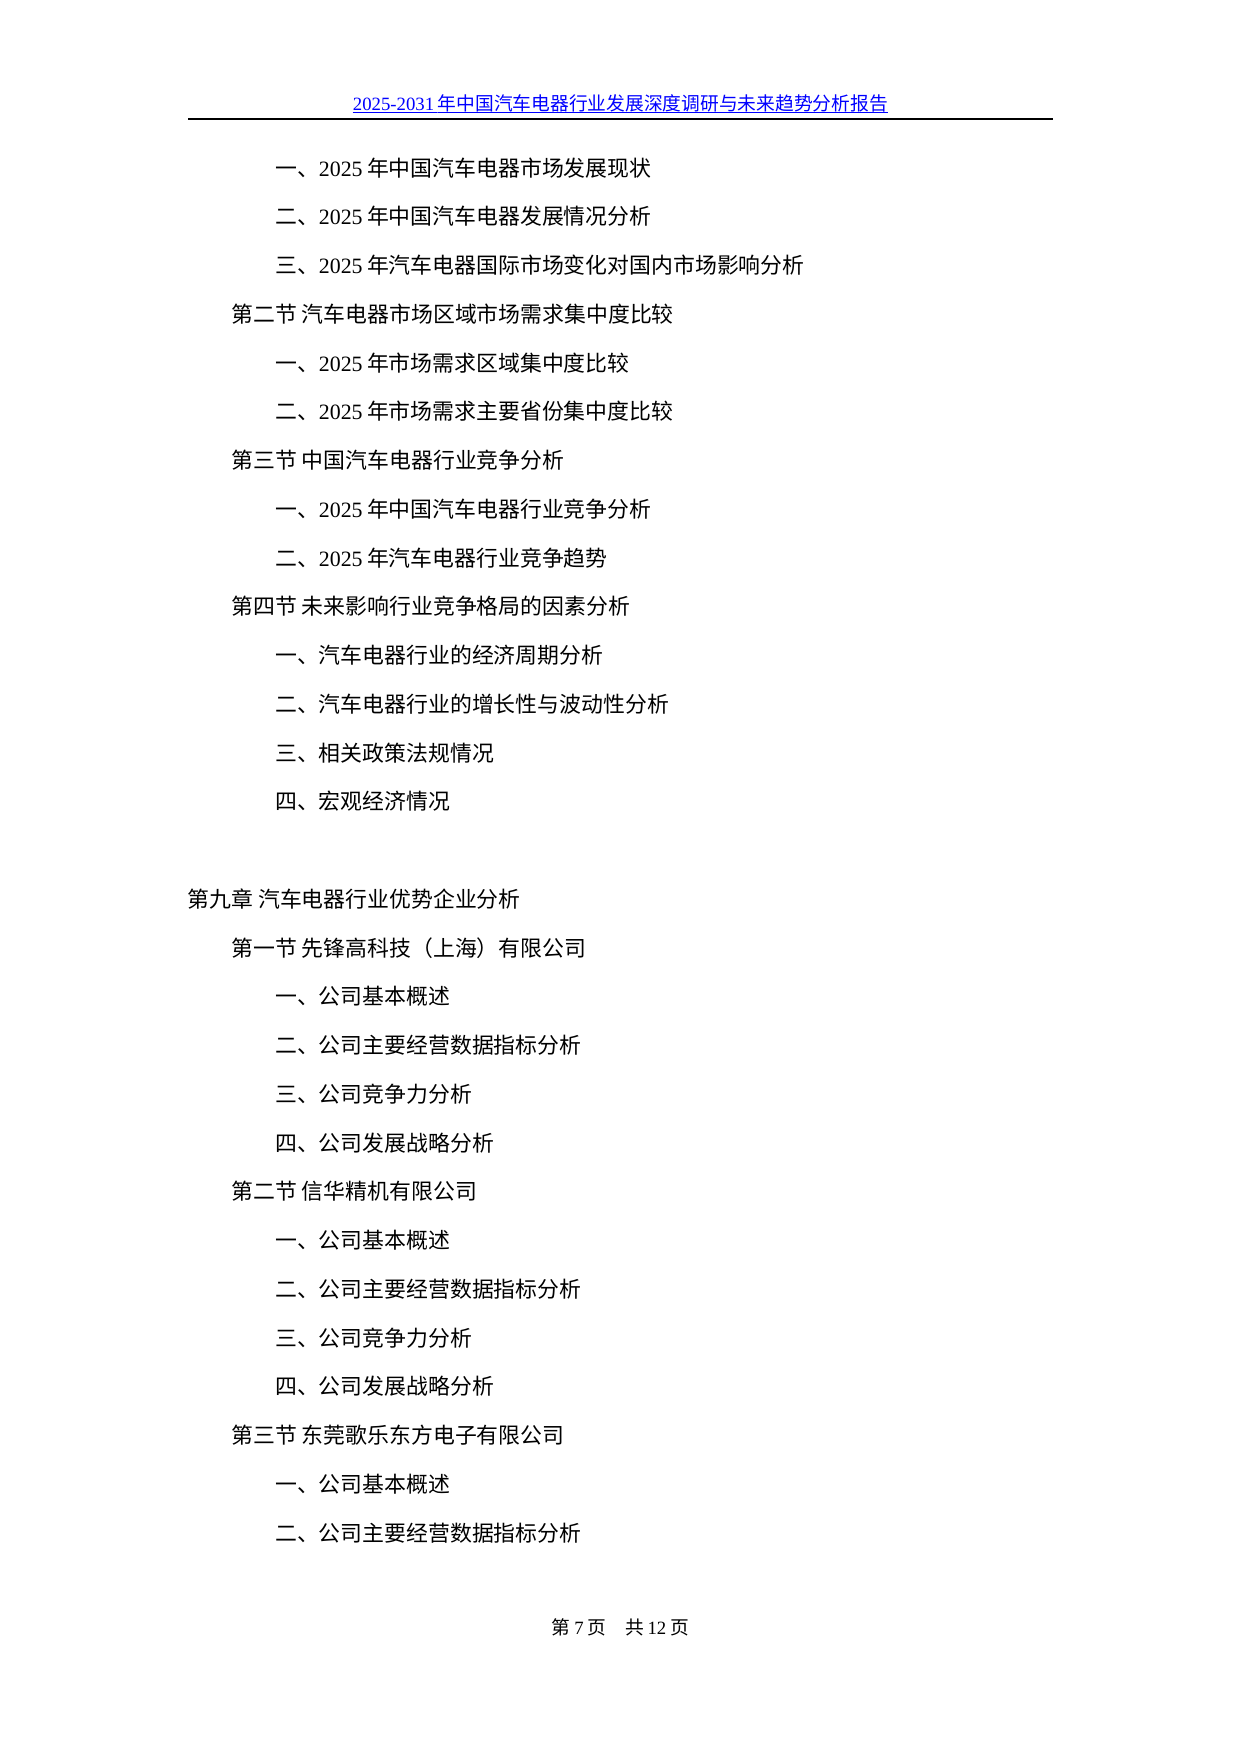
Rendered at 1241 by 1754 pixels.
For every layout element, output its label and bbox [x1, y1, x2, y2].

text [187, 150, 1053, 1548]
